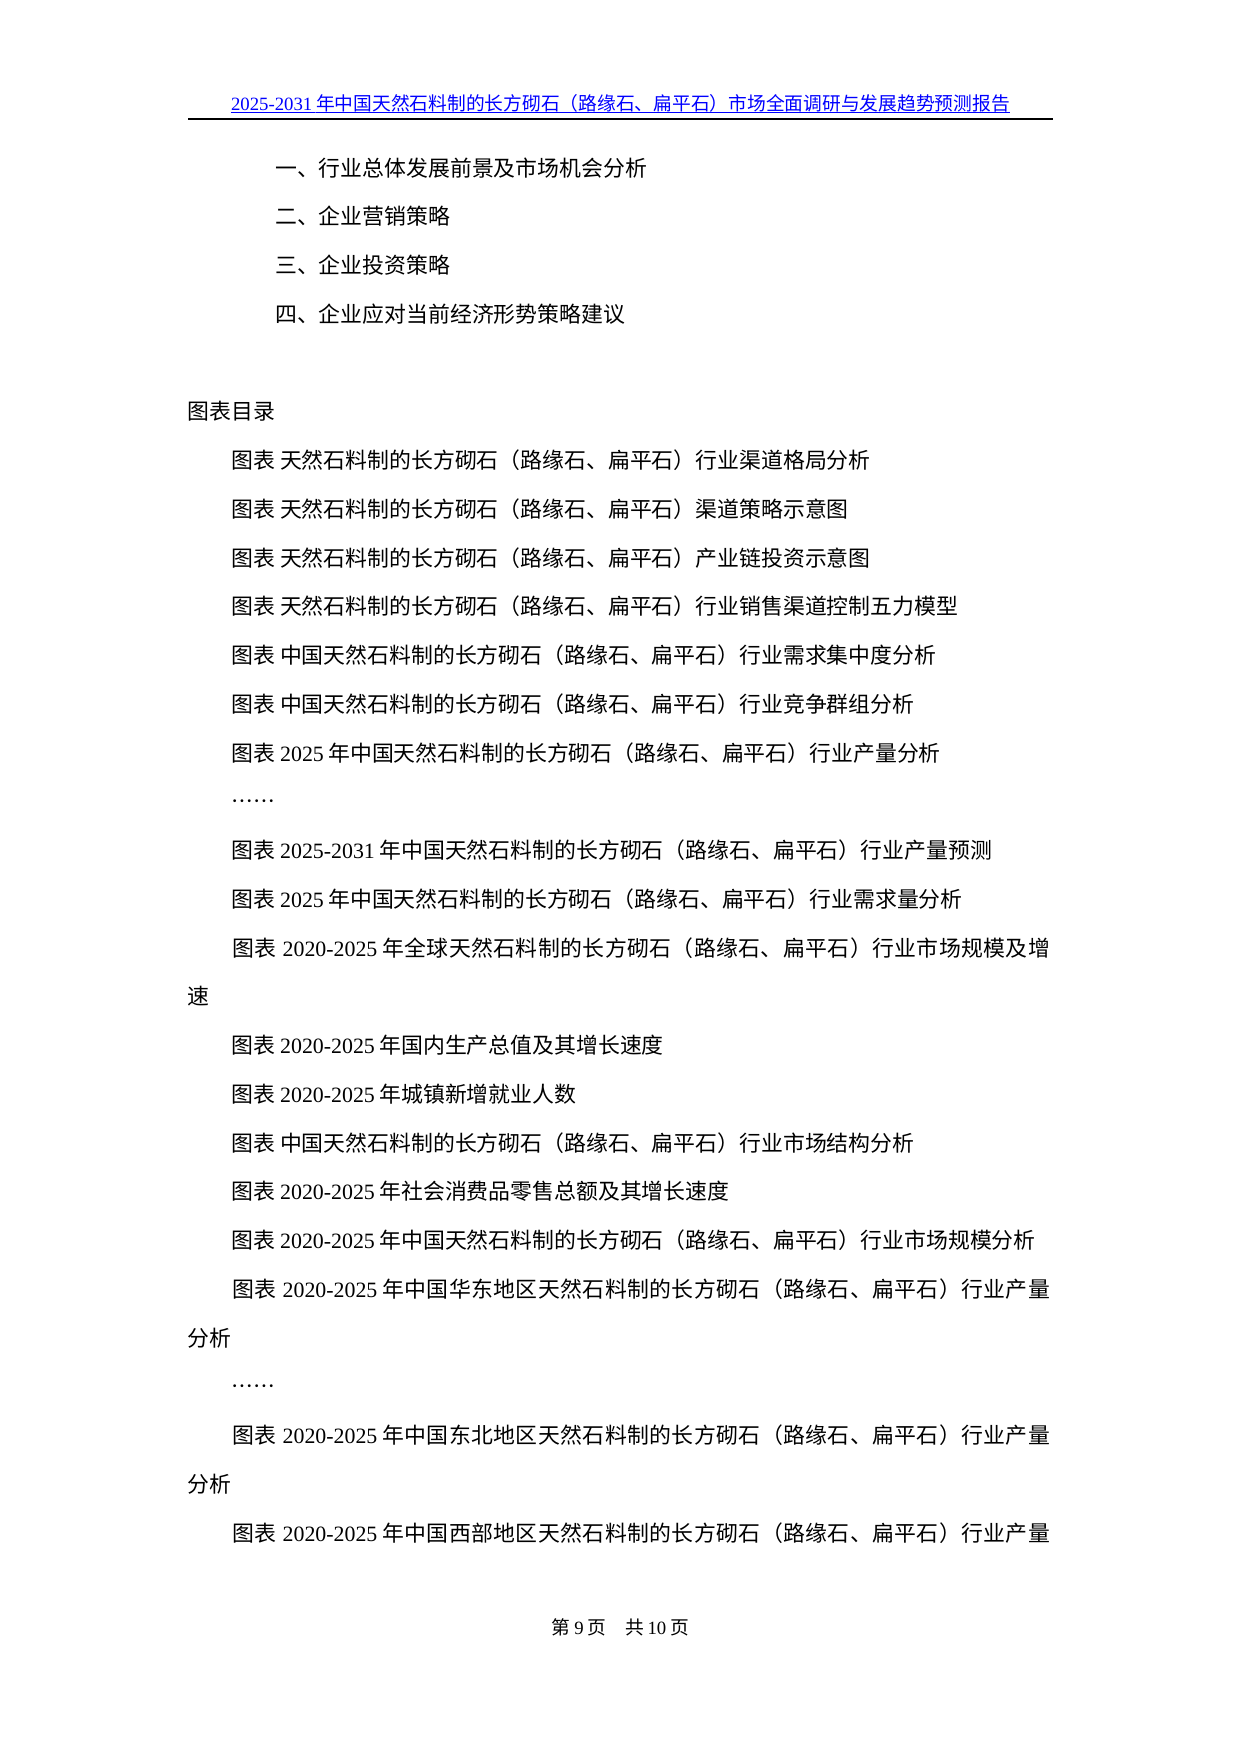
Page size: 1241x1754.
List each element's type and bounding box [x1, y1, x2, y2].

text [187, 150, 1053, 1548]
